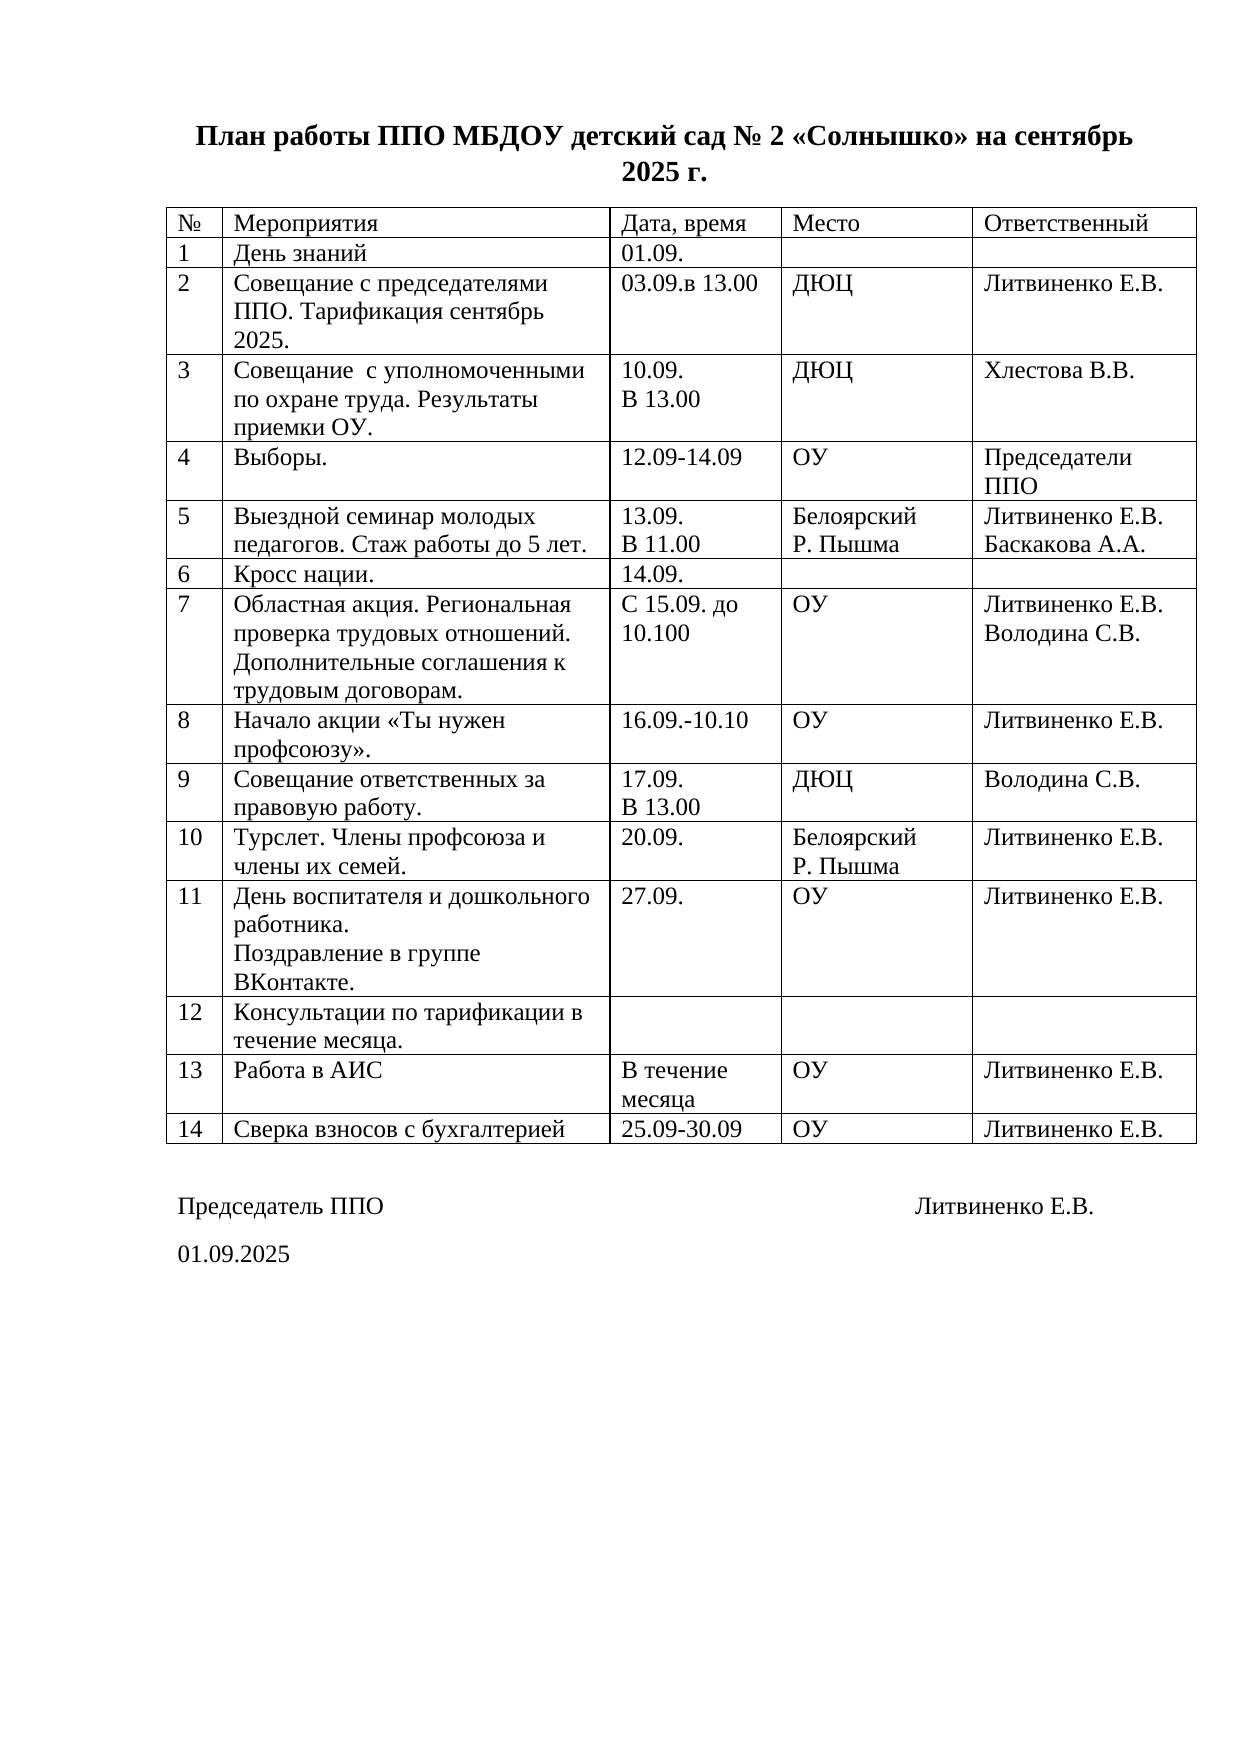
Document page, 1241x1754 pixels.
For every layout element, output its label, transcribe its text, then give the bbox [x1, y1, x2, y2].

table_cell Сверка взносов с бухгалтерией [223, 1114, 609, 1143]
table_cell Литвиненко Е.В. [973, 1055, 1196, 1113]
table_cell [973, 559, 1196, 588]
table_cell Литвиненко Е.В. [973, 268, 1196, 354]
table_cell Турслет. Члены профсоюза и члены их семей. [223, 822, 609, 880]
table_cell ДЮЦ [782, 355, 972, 441]
table_cell ДЮЦ [782, 268, 972, 354]
table_cell ОУ [782, 1114, 972, 1143]
text План работы ППО МБДОУ детский сад № 2 «Солнышко» на сентябрь 2025 г. [177, 118, 1152, 188]
table_cell 9 [167, 764, 222, 821]
table_cell 5 [167, 501, 222, 558]
table_cell ОУ [782, 442, 972, 500]
table_cell Выборы. [223, 442, 609, 500]
table_cell 25.09-30.09 [611, 1114, 781, 1143]
table_cell Консультации по тарификации в течение месяца. [223, 997, 609, 1054]
table_cell С 15.09. до 10.100 [611, 589, 781, 704]
table_cell Хлестова В.В. [973, 355, 1196, 441]
table_cell 6 [167, 559, 222, 588]
table_cell [782, 238, 972, 267]
table_cell ОУ [782, 1055, 972, 1113]
table_cell 8 [167, 705, 222, 763]
table_cell Работа в АИС [223, 1055, 609, 1113]
table_cell Литвиненко Е.В. [973, 881, 1196, 996]
table_cell ОУ [782, 705, 972, 763]
table_cell Совещание с уполномоченными по охране труда. Результаты приемки ОУ. [223, 355, 609, 441]
text 01.09.2025 [177, 1239, 1152, 1268]
text Председатель ППО Литвиненко Е.В. [177, 1191, 1152, 1220]
table_cell Областная акция. Региональная проверка трудовых отношений. Дополнительные соглашения к трудовым договорам. [223, 589, 609, 704]
table_cell Совещание с председателями ППО. Тарификация сентябрь 2025. [223, 268, 609, 354]
table_cell День знаний [223, 238, 609, 267]
table_cell Выездной семинар молодых педагогов. Стаж работы до 5 лет. [223, 501, 609, 558]
table_cell [782, 997, 972, 1054]
table_cell День воспитателя и дошкольного работника. Поздравление в группе ВКонтакте. [223, 881, 609, 996]
table_cell 7 [167, 589, 222, 704]
table_cell 03.09.в 13.00 [611, 268, 781, 354]
table_header Место [782, 208, 972, 237]
table_cell Председатели ППО [973, 442, 1196, 500]
table_header Ответственный [973, 208, 1196, 237]
table_cell 10 [167, 822, 222, 880]
table_cell 20.09. [611, 822, 781, 880]
table_cell 13 [167, 1055, 222, 1113]
table_cell 12 [167, 997, 222, 1054]
table_cell ОУ [782, 589, 972, 704]
table_cell 14 [167, 1114, 222, 1143]
table_cell Литвиненко Е.В. Володина С.В. [973, 589, 1196, 704]
table_cell 3 [167, 355, 222, 441]
table_cell Литвиненко Е.В. [973, 822, 1196, 880]
table_cell 14.09. [611, 559, 781, 588]
table_header № [167, 208, 222, 237]
table_cell В течение месяца [611, 1055, 781, 1113]
table_cell Белоярский Р. Пышма [782, 822, 972, 880]
table_header Дата, время [611, 208, 781, 237]
table_cell 2 [167, 268, 222, 354]
table_cell Начало акции «Ты нужен профсоюзу». [223, 705, 609, 763]
table_cell ОУ [782, 881, 972, 996]
table_cell ДЮЦ [782, 764, 972, 821]
table_cell [611, 997, 781, 1054]
table_cell Литвиненко Е.В. [973, 705, 1196, 763]
table_cell Литвиненко Е.В. Баскакова А.А. [973, 501, 1196, 558]
table_cell 13.09. В 11.00 [611, 501, 781, 558]
table_cell 27.09. [611, 881, 781, 996]
table_cell [782, 559, 972, 588]
table_cell Белоярский Р. Пышма [782, 501, 972, 558]
table_cell Литвиненко Е.В. [973, 1114, 1196, 1143]
table_cell 11 [167, 881, 222, 996]
table_cell [973, 997, 1196, 1054]
table_cell 16.09.-10.10 [611, 705, 781, 763]
table_cell Кросс нации. [223, 559, 609, 588]
table_cell 01.09. [611, 238, 781, 267]
table_cell [973, 238, 1196, 267]
table_cell 4 [167, 442, 222, 500]
table_cell 12.09-14.09 [611, 442, 781, 500]
table_cell 17.09. В 13.00 [611, 764, 781, 821]
table_cell Совещание ответственных за правовую работу. [223, 764, 609, 821]
table_cell Володина С.В. [973, 764, 1196, 821]
table_cell 1 [167, 238, 222, 267]
table_header Мероприятия [223, 208, 609, 237]
table_cell 10.09. В 13.00 [611, 355, 781, 441]
